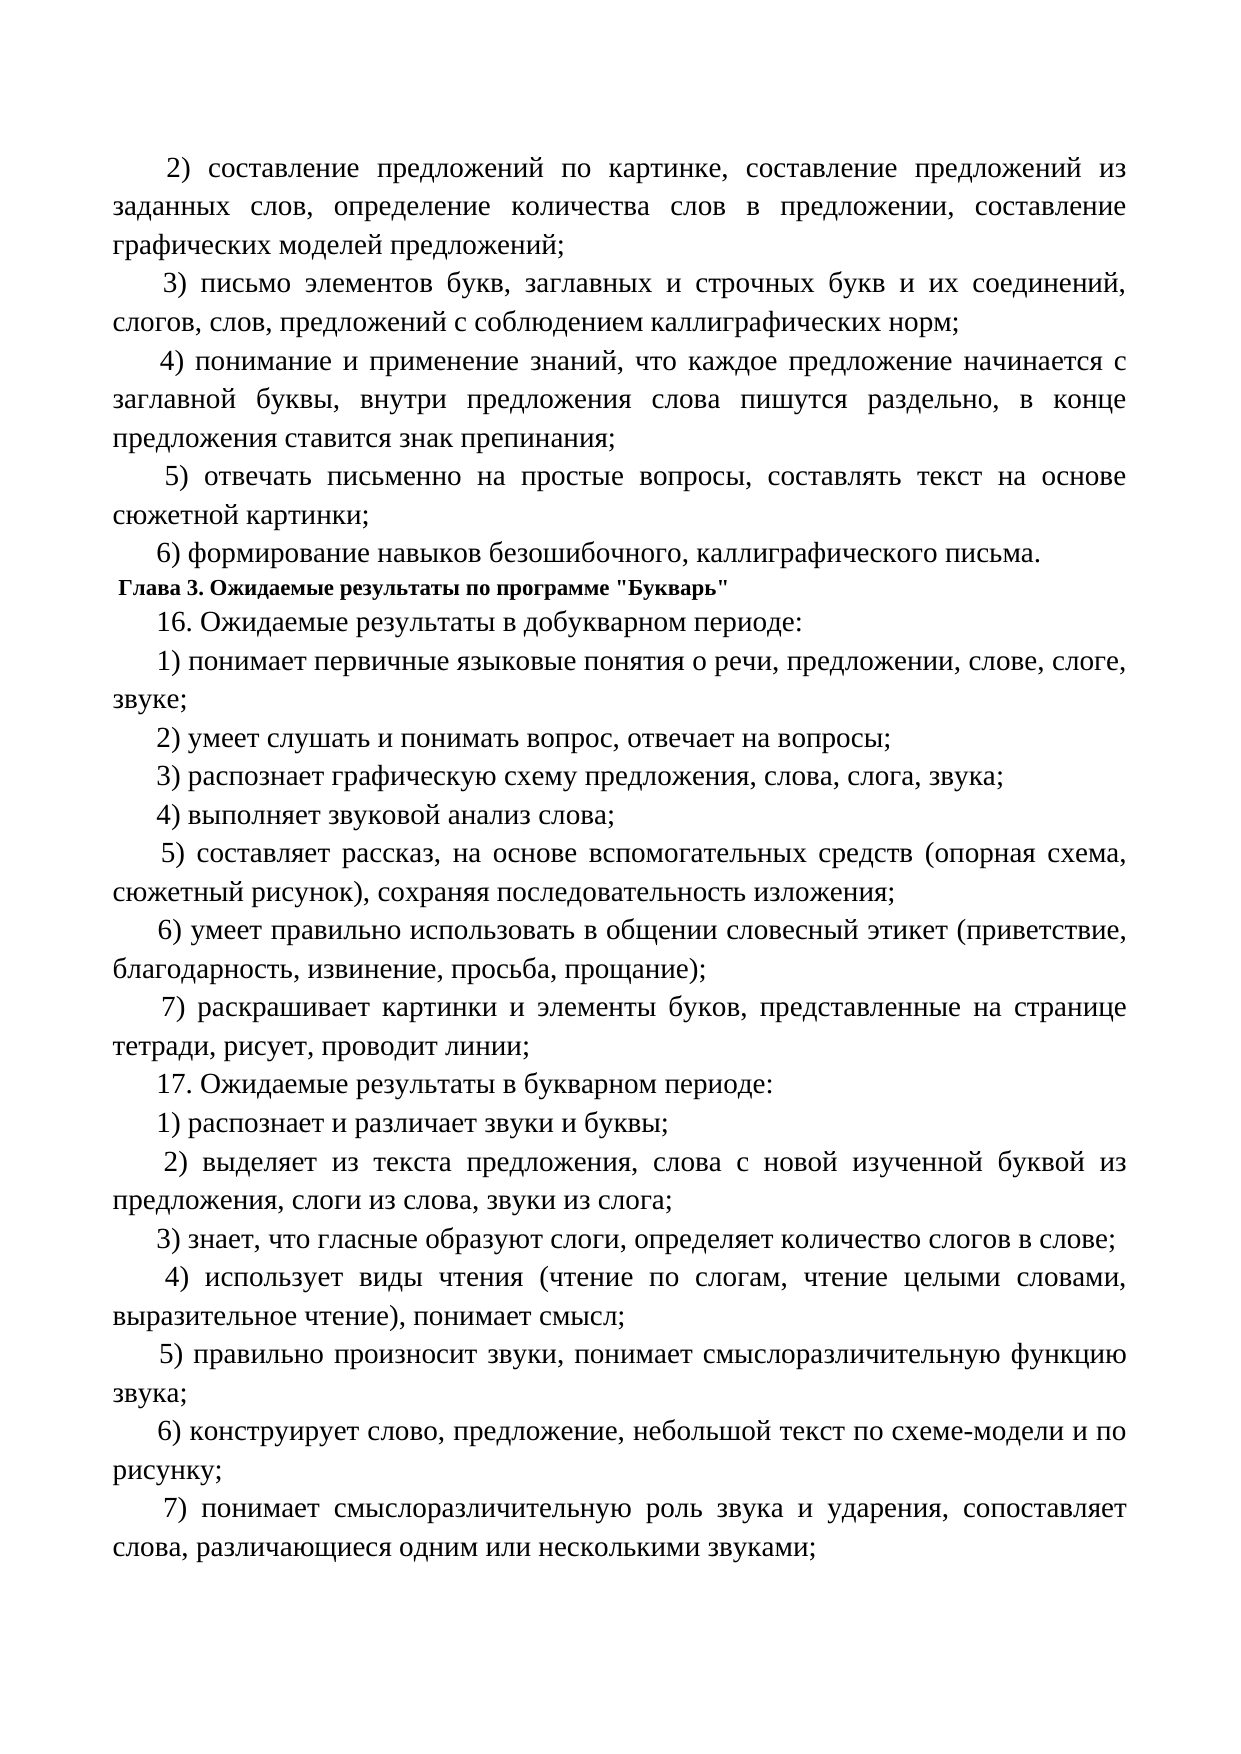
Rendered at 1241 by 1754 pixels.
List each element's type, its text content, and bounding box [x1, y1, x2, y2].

text 4) использует виды чтения (чтение по слогам, чтение целыми словами, выразительное чтение), понимает смысл; [112, 1259, 1128, 1331]
text 7) раскрашивает картинки и элементы буков, представленные на странице тетради, рисует, проводит линии; [112, 989, 1128, 1062]
text 3) знает, что гласные образуют слоги, определяет количество слогов в слове; [112, 1221, 1128, 1254]
text 3) распознает графическую схему предложения, слова, слога, звука; [112, 758, 1128, 792]
text 3) письмо элементов букв, заглавных и строчных букв и их соединений, слогов, слов, предложений с соблюдением каллиграфических норм; [112, 266, 1128, 338]
text 4) выполняет звуковой анализ слова; [112, 797, 1128, 830]
text 5) отвечать письменно на простые вопросы, составлять текст на основе сюжетной картинки; [112, 458, 1128, 530]
text 5) правильно произносит звуки, понимает смыслоразличительную функцию звука; [112, 1336, 1128, 1408]
text 2) составление предложений по картинке, составление предложений из заданных слов, определение количества слов в предложении, составление графических моделей предложений; [112, 150, 1128, 261]
text 7) понимает смыслоразличительную роль звука и ударения, сопоставляет слова, различающиеся одним или несколькими звуками; [112, 1491, 1128, 1563]
text Глава 3. Ожидаемые результаты по программе "Букварь" [112, 574, 1128, 600]
text 17. Ожидаемые результаты в букварном периоде: [112, 1067, 1128, 1100]
text 1) распознает и различает звуки и буквы; [112, 1105, 1128, 1139]
text 16. Ожидаемые результаты в добукварном периоде: [112, 604, 1128, 638]
text 6) формирование навыков безошибочного, каллиграфического письма. [112, 535, 1128, 569]
text 2) выделяет из текста предложения, слова с новой изученной буквой из предложения, слоги из слова, звуки из слога; [112, 1144, 1128, 1216]
text 6) конструирует слово, предложение, небольшой текст по схеме-модели и по рисунку; [112, 1413, 1128, 1486]
text 1) понимает первичные языковые понятия о речи, предложении, слове, слоге, звуке; [112, 643, 1128, 715]
text 2) умеет слушать и понимать вопрос, отвечает на вопросы; [112, 720, 1128, 753]
text 5) составляет рассказ, на основе вспомогательных средств (опорная схема, сюжетный рисунок), сохраняя последовательность изложения; [112, 835, 1128, 907]
text 6) умеет правильно использовать в общении словесный этикет (приветствие, благодарность, извинение, просьба, прощание); [112, 912, 1128, 984]
text 4) понимание и применение знаний, что каждое предложение начинается с заглавной буквы, внутри предложения слова пишутся раздельно, в конце предложения ставится знак препинания; [112, 343, 1128, 453]
